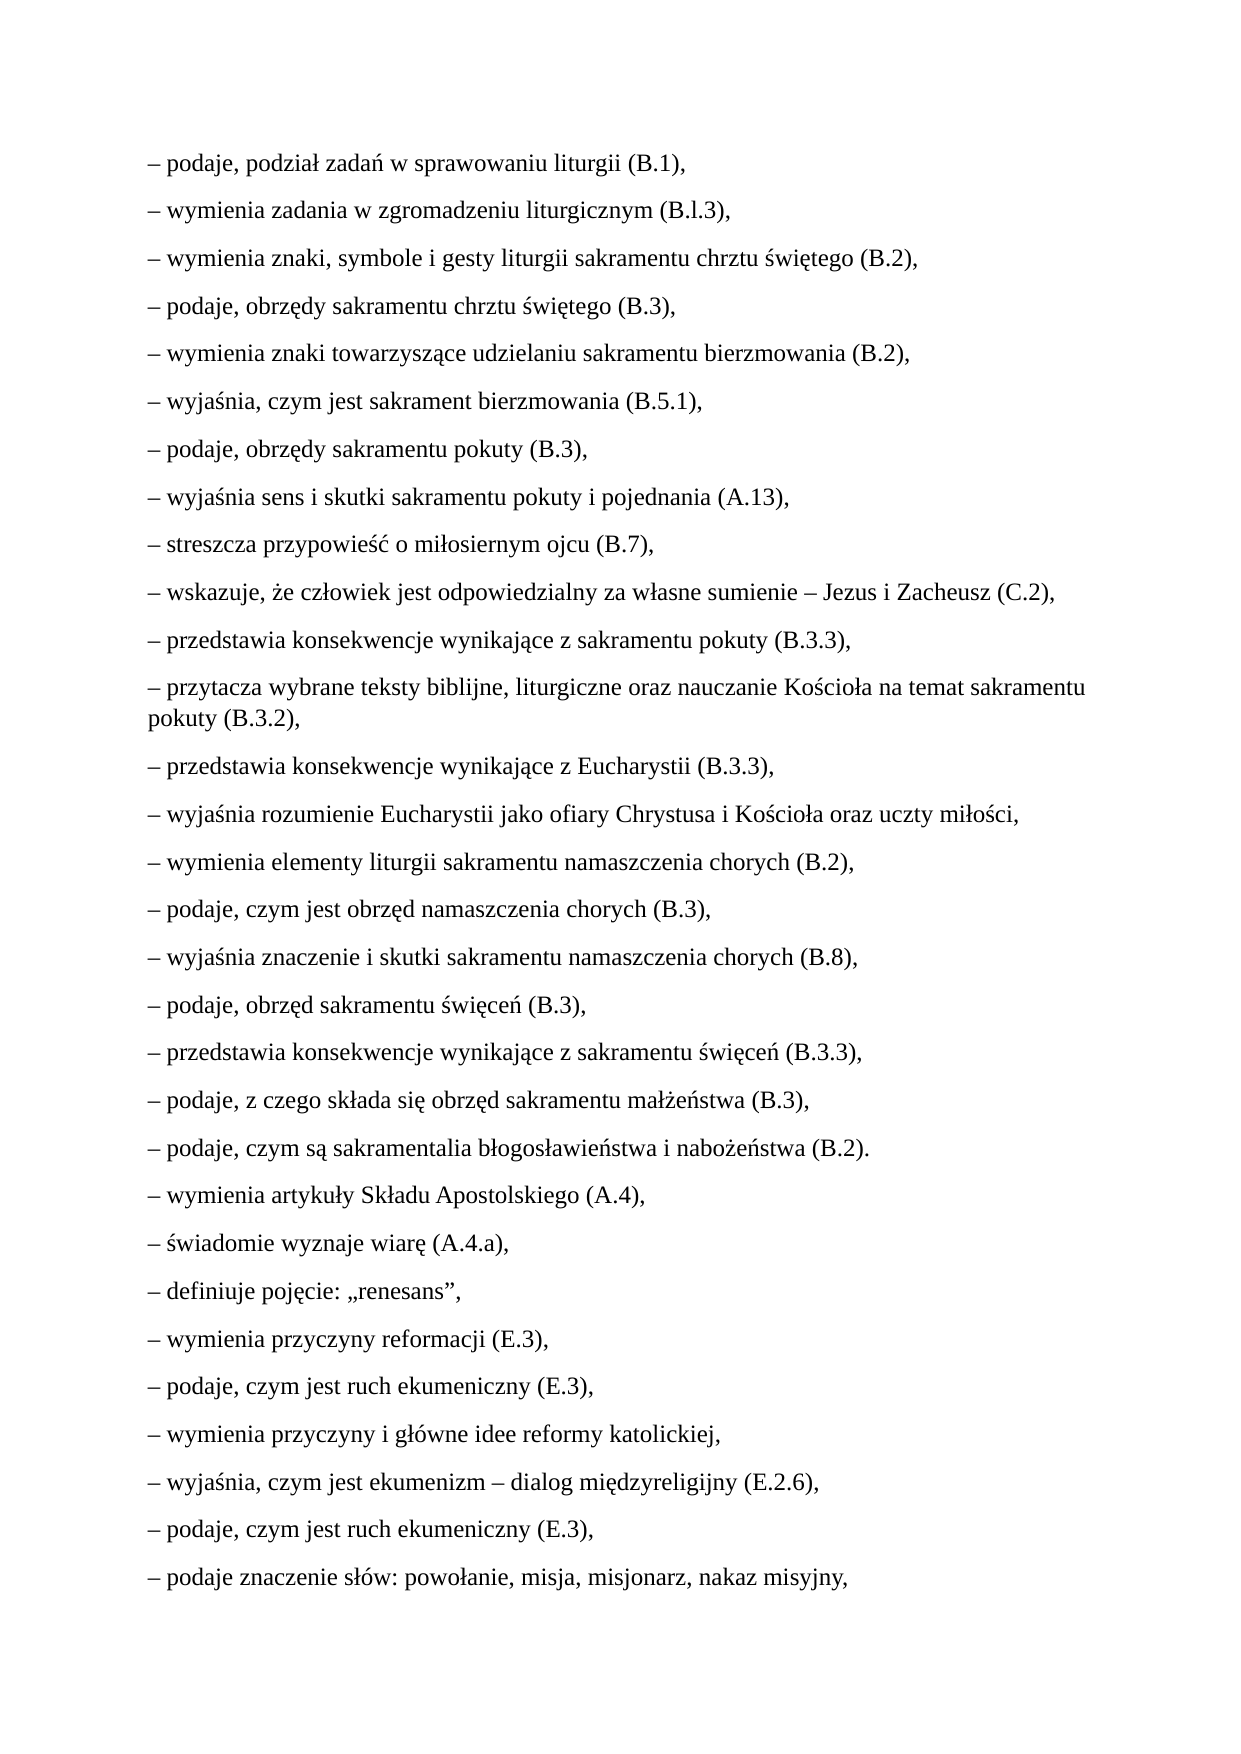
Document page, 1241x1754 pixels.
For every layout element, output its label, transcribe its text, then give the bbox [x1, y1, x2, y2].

text – definiuje pojęcie: „renesans”, [148, 1276, 1093, 1305]
text – podaje, obrzędy sakramentu pokuty (B.3), [148, 434, 1093, 463]
text – streszcza przypowieść o miłosiernym ojcu (B.7), [148, 529, 1093, 558]
text – wymienia znaki towarzyszące udzielaniu sakramentu bierzmowania (B.2), [148, 338, 1093, 367]
text – wyjaśnia, czym jest ekumenizm – dialog międzyreligijny (E.2.6), [148, 1467, 1093, 1496]
text – wyjaśnia sens i skutki sakramentu pokuty i pojednania (A.13), [148, 482, 1093, 510]
text – podaje, czym jest ruch ekumeniczny (E.3), [148, 1514, 1093, 1543]
text – przedstawia konsekwencje wynikające z sakramentu pokuty (B.3.3), [148, 625, 1093, 653]
text – podaje znaczenie słów: powołanie, misja, misjonarz, nakaz misyjny, [148, 1562, 1093, 1591]
text – przedstawia konsekwencje wynikające z Eucharystii (B.3.3), [148, 751, 1093, 780]
text – przedstawia konsekwencje wynikające z sakramentu święceń (B.3.3), [148, 1037, 1093, 1066]
text – wymienia znaki, symbole i gesty liturgii sakramentu chrztu świętego (B.2), [148, 243, 1093, 272]
text – wymienia przyczyny reformacji (E.3), [148, 1324, 1093, 1352]
text – podaje, czym jest ruch ekumeniczny (E.3), [148, 1371, 1093, 1400]
text – świadomie wyznaje wiarę (A.4.a), [148, 1228, 1093, 1257]
text – wyjaśnia rozumienie Eucharystii jako ofiary Chrystusa i Kościoła oraz uczty miłości, [148, 799, 1093, 828]
text – wyjaśnia, czym jest sakrament bierzmowania (B.5.1), [148, 386, 1093, 415]
text – wyjaśnia znaczenie i skutki sakramentu namaszczenia chorych (B.8), [148, 942, 1093, 971]
text – podaje, obrzędy sakramentu chrztu świętego (B.3), [148, 291, 1093, 319]
text – przytacza wybrane teksty biblijne, liturgiczne oraz nauczanie Kościoła na temat sakramentu pokuty (B.3.2), [148, 672, 1093, 732]
text – podaje, czym jest obrzęd namaszczenia chorych (B.3), [148, 894, 1093, 923]
text – podaje, z czego składa się obrzęd sakramentu małżeństwa (B.3), [148, 1085, 1093, 1114]
text – podaje, obrzęd sakramentu święceń (B.3), [148, 990, 1093, 1018]
text – wskazuje, że człowiek jest odpowiedzialny za własne sumienie – Jezus i Zacheusz (C.2), [148, 577, 1093, 606]
text – podaje, podział zadań w sprawowaniu liturgii (B.1), [148, 148, 1093, 176]
text – wymienia przyczyny i główne idee reformy katolickiej, [148, 1419, 1093, 1448]
text – wymienia zadania w zgromadzeniu liturgicznym (B.l.3), [148, 195, 1093, 224]
text – wymienia elementy liturgii sakramentu namaszczenia chorych (B.2), [148, 847, 1093, 875]
text – wymienia artykuły Składu Apostolskiego (A.4), [148, 1181, 1093, 1209]
text – podaje, czym są sakramentalia błogosławieństwa i nabożeństwa (B.2). [148, 1133, 1093, 1162]
